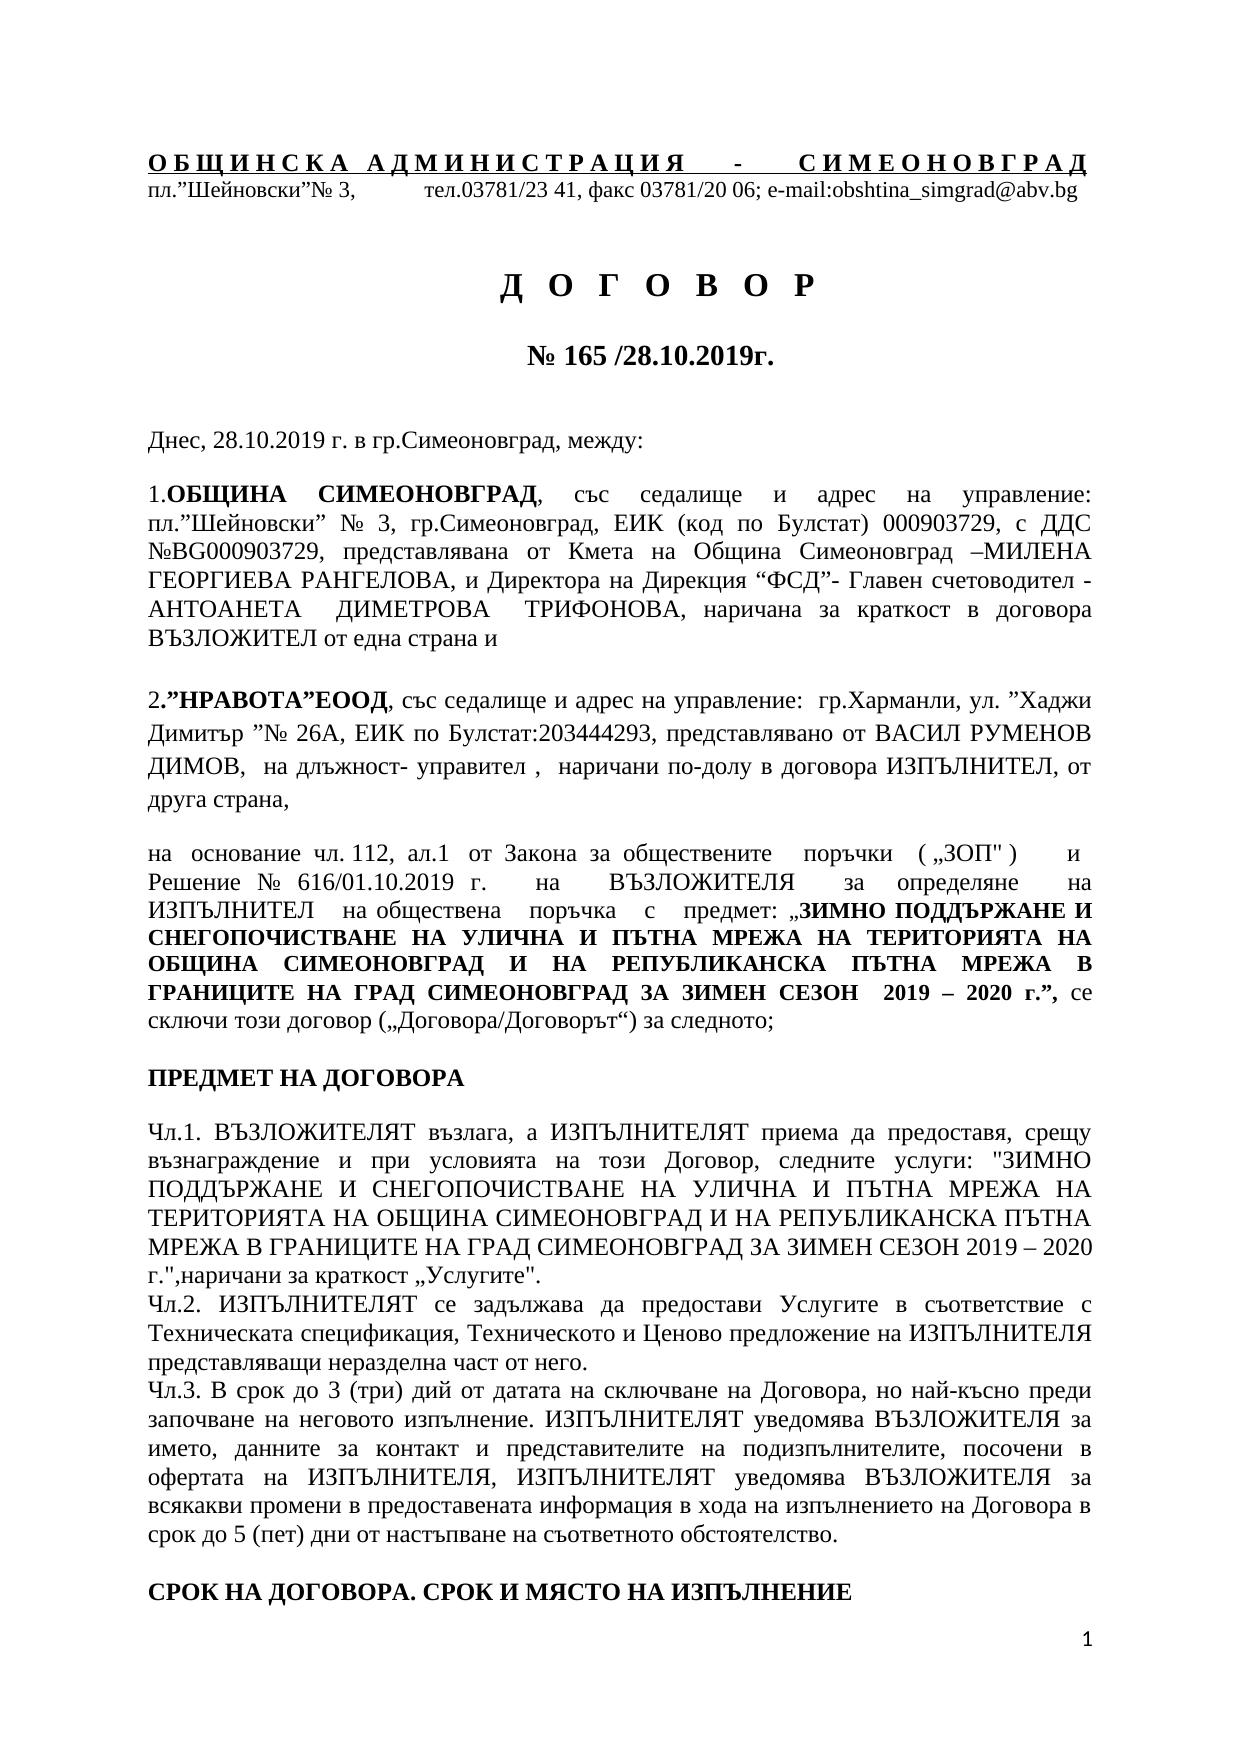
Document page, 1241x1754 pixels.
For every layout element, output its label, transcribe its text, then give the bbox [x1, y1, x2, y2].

text СРОК НА ДОГОВОРА. СРОК И МЯСТО НА ИЗПЪЛНЕНИЕ [148, 1577, 1093, 1606]
subtitle 1.ОБЩИНА СИМЕОНОВГРАД, със седалище и адрес на управление: пл.”Шейновски” № 3, гр.Симеоновград, ЕИК (код по Булстат) 000903729, с ДДС №BG000903729, представлявана от Кмета на Община Симеоновград –МИЛЕНА ГЕОРГИЕВА РАНГЕЛОВА, и Директора на Дирекция “ФСД”- Главен счетоводител - АНТОАНЕТА ДИМЕТРОВА ТРИФОНОВА, наричана за краткост в договора ВЪЗЛОЖИТЕЛ от една страна и [148, 479, 1093, 651]
text Д О Г О В О Р [148, 266, 1092, 304]
text на основание чл. 112, ал.1 от Закона за обществените поръчки ( „ЗОП" ) и [148, 838, 1093, 867]
text Чл.1. ВЪЗЛОЖИТЕЛЯТ възлага, а ИЗПЪЛНИТЕЛЯТ приема да предоставя, срещу възнаграждение и при условията на този Договор, следните услуги: "ЗИМНО ПОДДЪРЖАНЕ И СНЕГОПОЧИСТВАНЕ НА УЛИЧНА И ПЪТНА МРЕЖА НА ТЕРИТОРИЯТА НА ОБЩИНА СИМЕОНОВГРАД И НА РЕПУБЛИКАНСКА ПЪТНА МРЕЖА В ГРАНИЦИТЕ НА ГРАД СИМЕОНОВГРАД ЗА ЗИМЕН СЕЗОН 2019 – 2020 г.",наричани за краткост „Услугите". [148, 1117, 1093, 1289]
text 2.”НРАВОТА”ЕООД, със седалище и адрес на управление: гр.Харманли, ул. ”Хаджи Димитър ”№ 26А, ЕИК по Булстат:203444293, представлявано от ВАСИЛ РУМЕНОВ ДИМОВ, на длъжност- управител , наричани по-долу в договора ИЗПЪЛНИТЕЛ, от друга страна, [148, 685, 1093, 813]
text Чл.2. ИЗПЪЛНИТЕЛЯТ се задължава да предостави Услугите в съответствие с Техническата спецификация, Техническото и Ценово предложение на ИЗПЪЛНИТЕЛЯ представляващи неразделна част от него. [148, 1289, 1093, 1376]
text пл.”Шейновски”№ 3, тел.03781/23 41, факс 03781/20 06; е-mail:obshtina_simgrad@abv.bg [148, 176, 1093, 203]
subtitle О Б Щ И Н С К А А Д М И Н И С Т Р А Ц И Я - С И М Е О Н О В Г Р А Д [148, 148, 1093, 176]
text Чл.3. В срок до 3 (три) дий от датата на сключване на Договора, но най-късно преди започване на неговото изпълнение. ИЗПЪЛНИТЕЛЯТ уведомява ВЪЗЛОЖИТЕЛЯ за името, данните за контакт и представителите на подизпълнителите, посочени в офертата на ИЗПЪЛНИТЕЛЯ, ИЗПЪЛНИТЕЛЯТ уведомява ВЪЗЛОЖИТЕЛЯ за всякакви промени в предоставената информация в хода на изпълнението на Договора в срок до 5 (пет) дни от настъпване на съответното обстоятелство. [148, 1376, 1093, 1548]
text ПРЕДМЕТ НА ДОГОВОРА [148, 1063, 1093, 1092]
subtitle № 165 /28.10.2019г. [148, 338, 1093, 371]
text Днес, 28.10.2019 г. в гр.Симеоновград, между: [148, 425, 1093, 454]
text Решение № 616/01.10.2019 г. на ВЪЗЛОЖИТЕЛЯ за определяне на ИЗПЪЛНИТЕЛ на обществена поръчка с предмет: „ЗИМНО ПОДДЪРЖАНЕ И СНЕГОПОЧИСТВАНЕ НА УЛИЧНА И ПЪТНА МРЕЖА НА ТЕРИТОРИЯТА НА ОБЩИНА СИМЕОНОВГРАД И НА РЕПУБЛИКАНСКА ПЪТНА МРЕЖА В ГРАНИЦИТЕ НА ГРАД СИМЕОНОВГРАД ЗА ЗИМЕН СЕЗОН 2019 – 2020 г.”, се сключи този договор („Договора/Договорът“) за следното; [148, 867, 1093, 1034]
